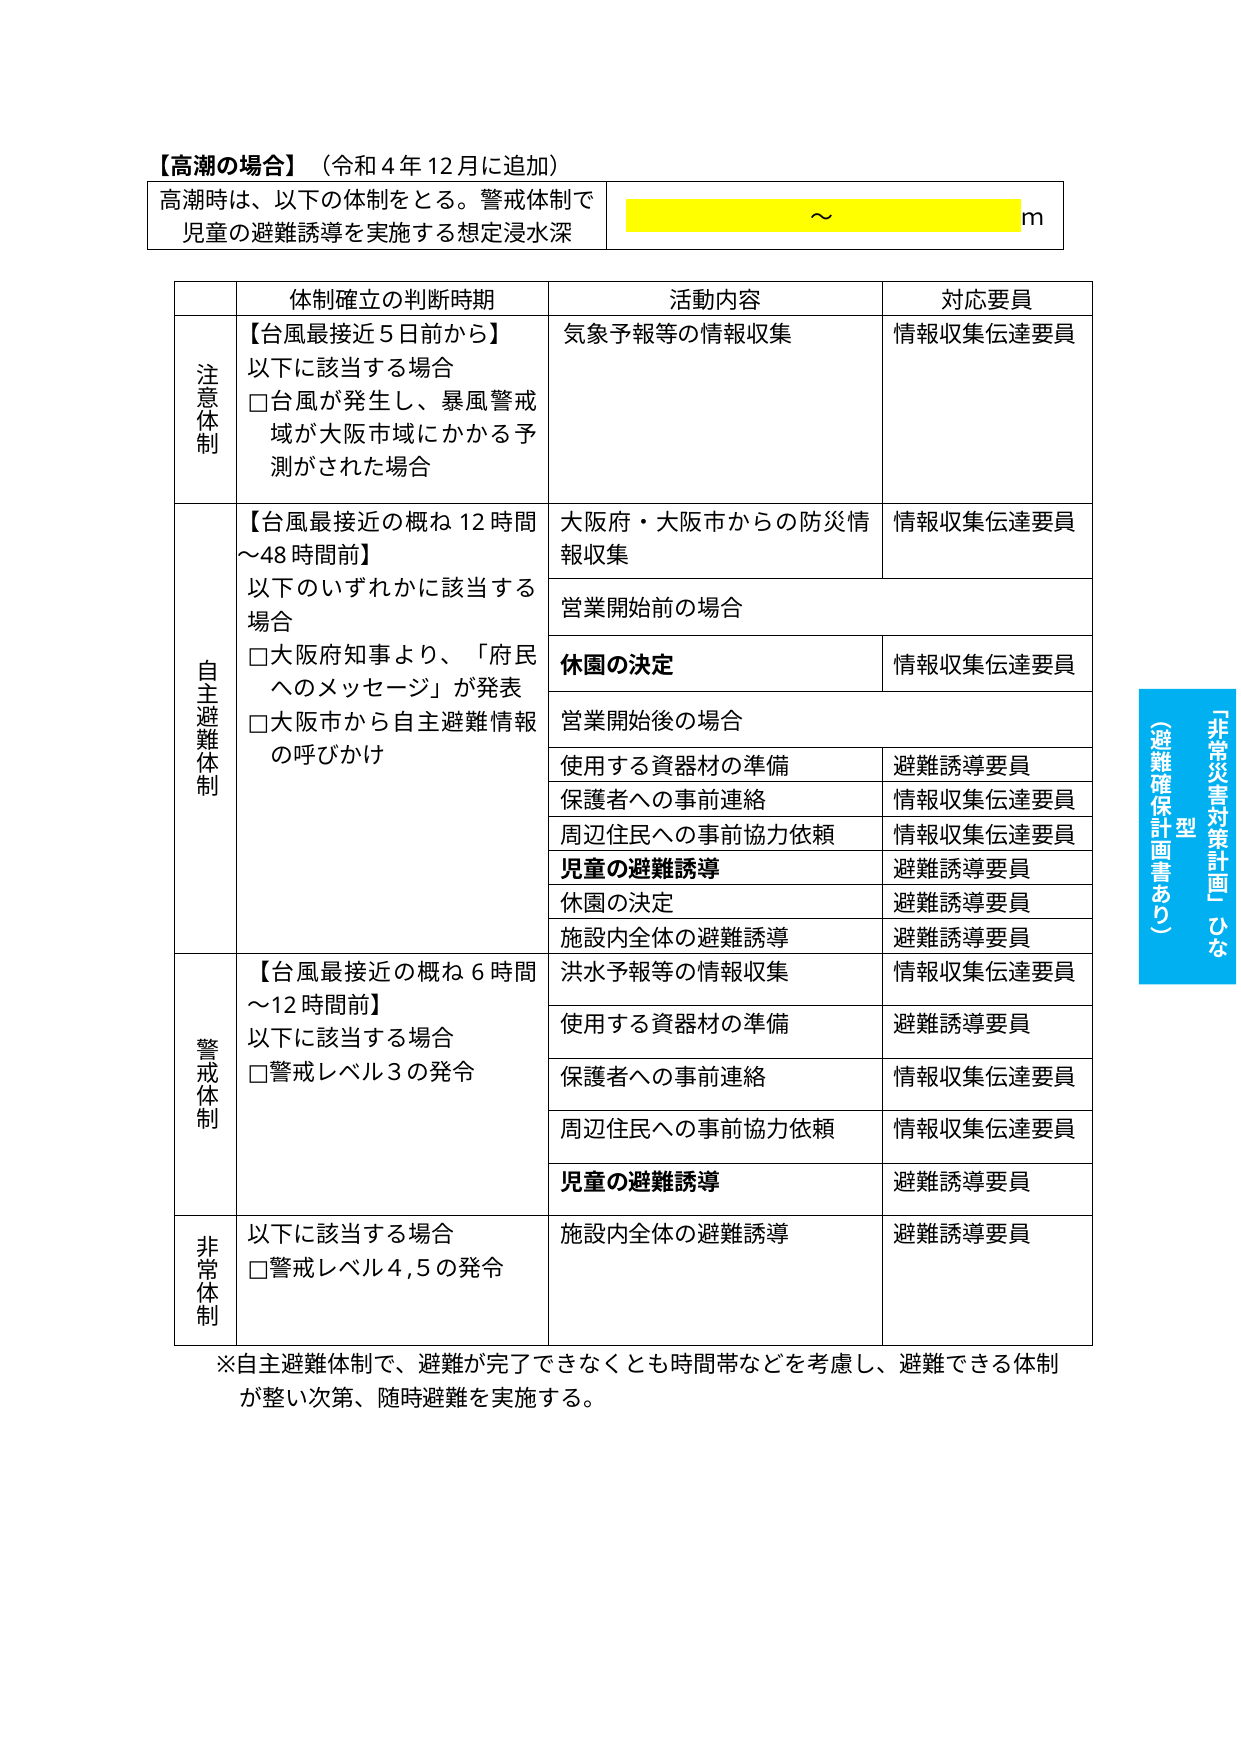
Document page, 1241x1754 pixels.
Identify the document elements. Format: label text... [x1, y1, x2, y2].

table_cell 【台風最接近の概ね12時間～48時間前】 以下のいずれかに該当する場合 □大阪府知事より、「府民へのメッセージ」が発表 □大阪市から自主避難情報の呼びかけ [237, 504, 548, 953]
table_cell 情報収集伝達要員 [883, 1059, 1092, 1110]
table_cell 避難誘導要員 [883, 851, 1092, 884]
text が整い次第、随時避難を実施する。 [148, 1379, 1092, 1413]
table_cell 【台風最接近の概ね6時間～12時間前】 以下に該当する場合 □警戒レベル３の発令 [237, 954, 548, 1215]
table_header ～ ｍ [607, 182, 1063, 248]
text ※自主避難体制で、避難が完了できなくとも時間帯などを考慮し、避難できる体制 [148, 1346, 1092, 1379]
table_cell 営業開始前の場合 [549, 579, 1092, 634]
table_cell 情報収集伝達要員 [883, 1111, 1092, 1163]
table_header [175, 282, 236, 315]
table_header 対応要員 [883, 282, 1092, 315]
table_cell 洪水予報等の情報収集 [549, 954, 882, 1005]
table_cell 非常体制 [175, 1216, 236, 1345]
table_cell 周辺住民への事前協力依頼 [549, 817, 882, 850]
table_cell 営業開始後の場合 [549, 692, 1092, 747]
table_cell 警戒体制 [175, 954, 236, 1215]
table_cell 児童の避難誘導 [549, 851, 882, 884]
table_cell 情報収集伝達要員 [883, 504, 1092, 578]
table_cell 避難誘導要員 [883, 1216, 1092, 1345]
table_cell 情報収集伝達要員 [883, 954, 1092, 1005]
table_cell 保護者への事前連絡 [549, 782, 882, 816]
table_cell 情報収集伝達要員 [883, 817, 1092, 850]
table_cell 以下に該当する場合 □警戒レベル４,５の発令 [237, 1216, 548, 1345]
table_header 高潮時は、以下の体制をとる。警戒体制で児童の避難誘導を実施する想定浸水深 [148, 182, 606, 248]
text 【高潮の場合】（令和4年12月に追加） [148, 148, 1092, 181]
table_cell 使用する資器材の準備 [549, 748, 882, 781]
table_cell 施設内全体の避難誘導 [549, 919, 882, 953]
table_cell 大阪府・大阪市からの防災情報収集 [549, 504, 882, 578]
table_cell 気象予報等の情報収集 [549, 316, 882, 503]
table_cell 避難誘導要員 [883, 1164, 1092, 1215]
table_cell 施設内全体の避難誘導 [549, 1216, 882, 1345]
table_cell 【台風最接近５日前から】 以下に該当する場合 □台風が発生し、暴風警戒域が大阪市域にかかる予測がされた場合 [237, 316, 548, 503]
table_header 活動内容 [549, 282, 882, 315]
table_cell 休園の決定 [549, 885, 882, 918]
table_cell 避難誘導要員 [883, 1006, 1092, 1058]
table_cell 避難誘導要員 [883, 748, 1092, 781]
table_cell 情報収集伝達要員 [883, 782, 1092, 816]
table_cell 保護者への事前連絡 [549, 1059, 882, 1110]
table_cell 休園の決定 [549, 636, 882, 691]
table_cell 児童の避難誘導 [549, 1164, 882, 1215]
table_cell 情報収集伝達要員 [883, 636, 1092, 691]
table_cell 周辺住民への事前協力依頼 [549, 1111, 882, 1163]
table_cell 使用する資器材の準備 [549, 1006, 882, 1058]
table_cell 情報収集伝達要員 [883, 316, 1092, 503]
table_header 体制確立の判断時期 [237, 282, 548, 315]
table_cell 避難誘導要員 [883, 885, 1092, 918]
table_cell 避難誘導要員 [883, 919, 1092, 953]
table_cell 自主避難体制 [175, 504, 236, 953]
table_cell 注意体制 [175, 316, 236, 503]
